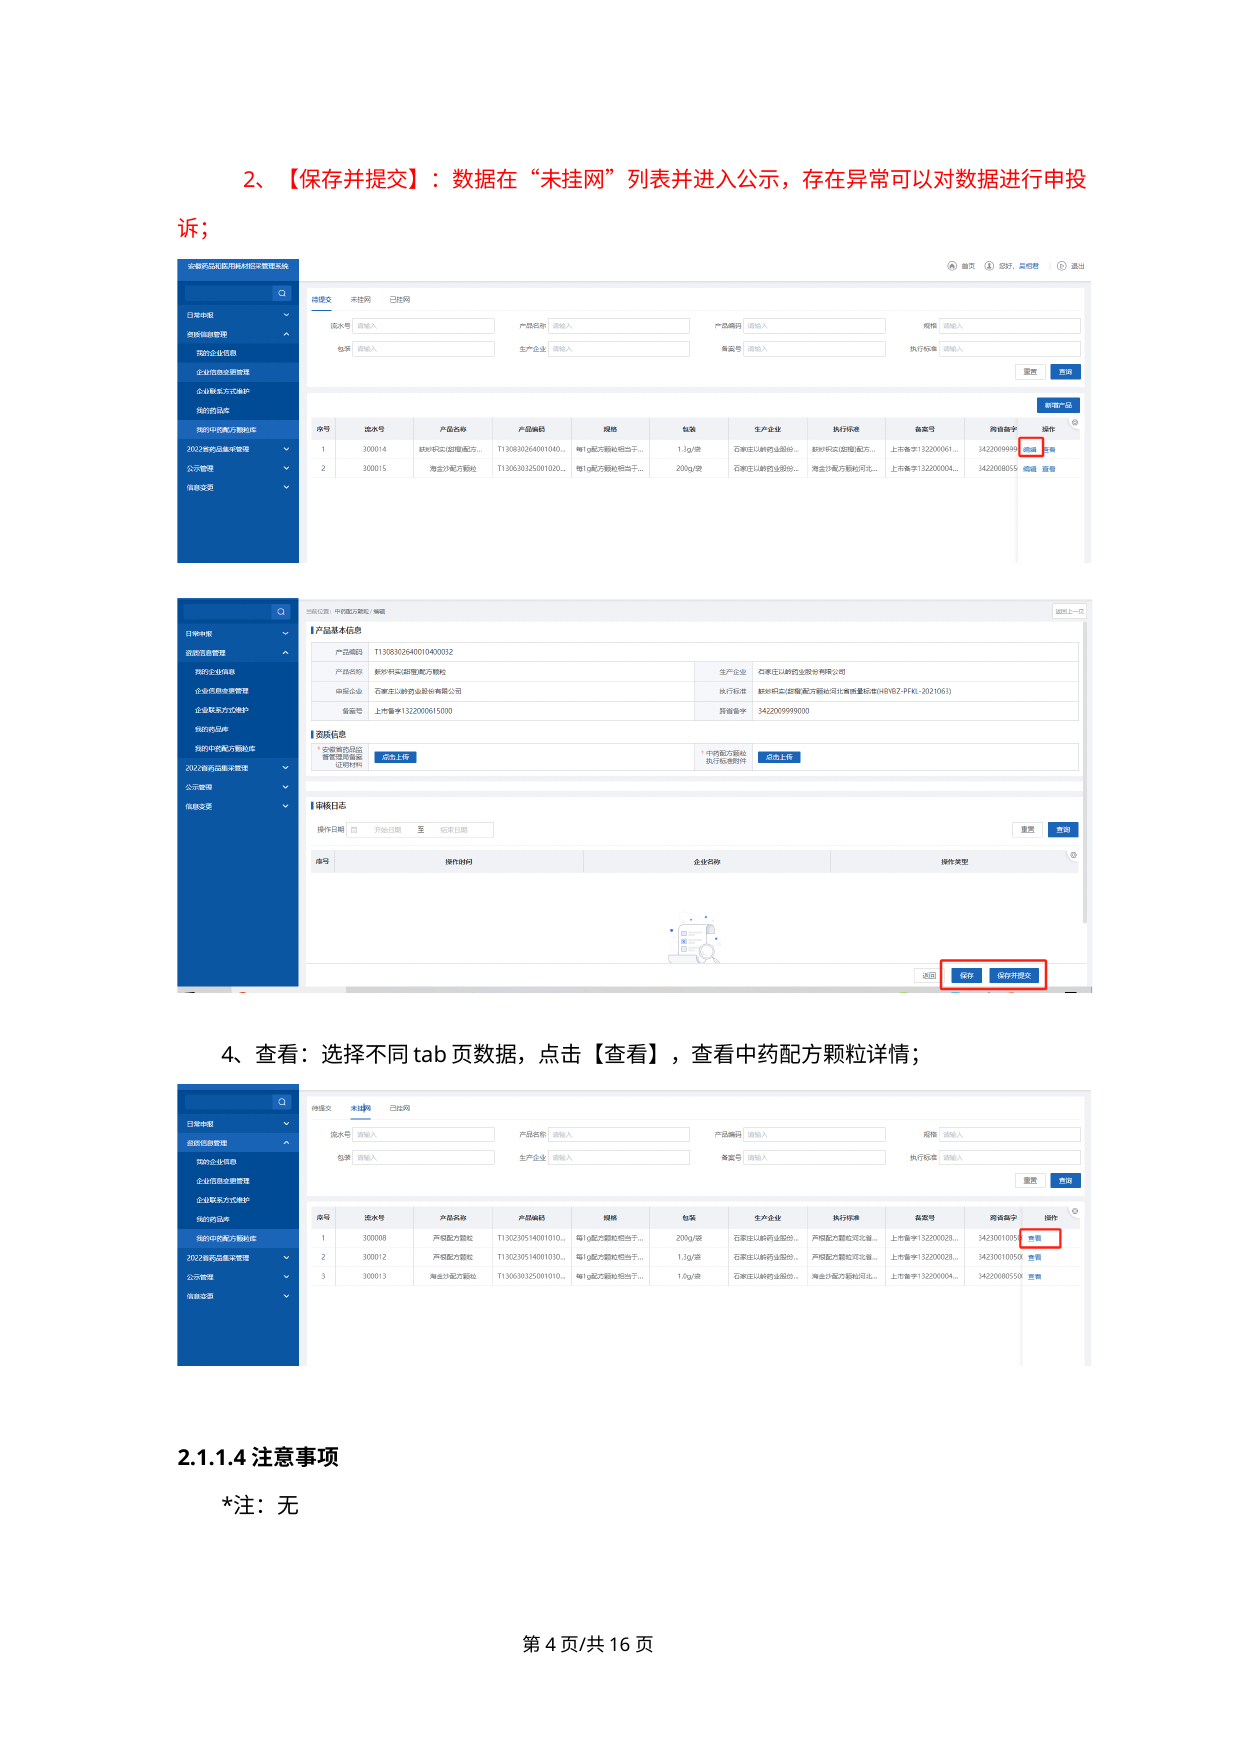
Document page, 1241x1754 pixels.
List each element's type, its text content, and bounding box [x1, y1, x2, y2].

picture [177, 1084, 1092, 1366]
text *注：无 [177, 1488, 1093, 1520]
picture [177, 598, 1093, 993]
list 【保存并提交】：数据在“未挂网”列表并进入公示，存在异常可以对数据进行申投诉； [177, 162, 1093, 243]
picture [177, 259, 1092, 563]
subtitle 注意事项 [177, 1439, 1093, 1472]
list 查看：选择不同tab页数据，点击【查看】，查看中药配方颗粒详情； [177, 1036, 1093, 1069]
